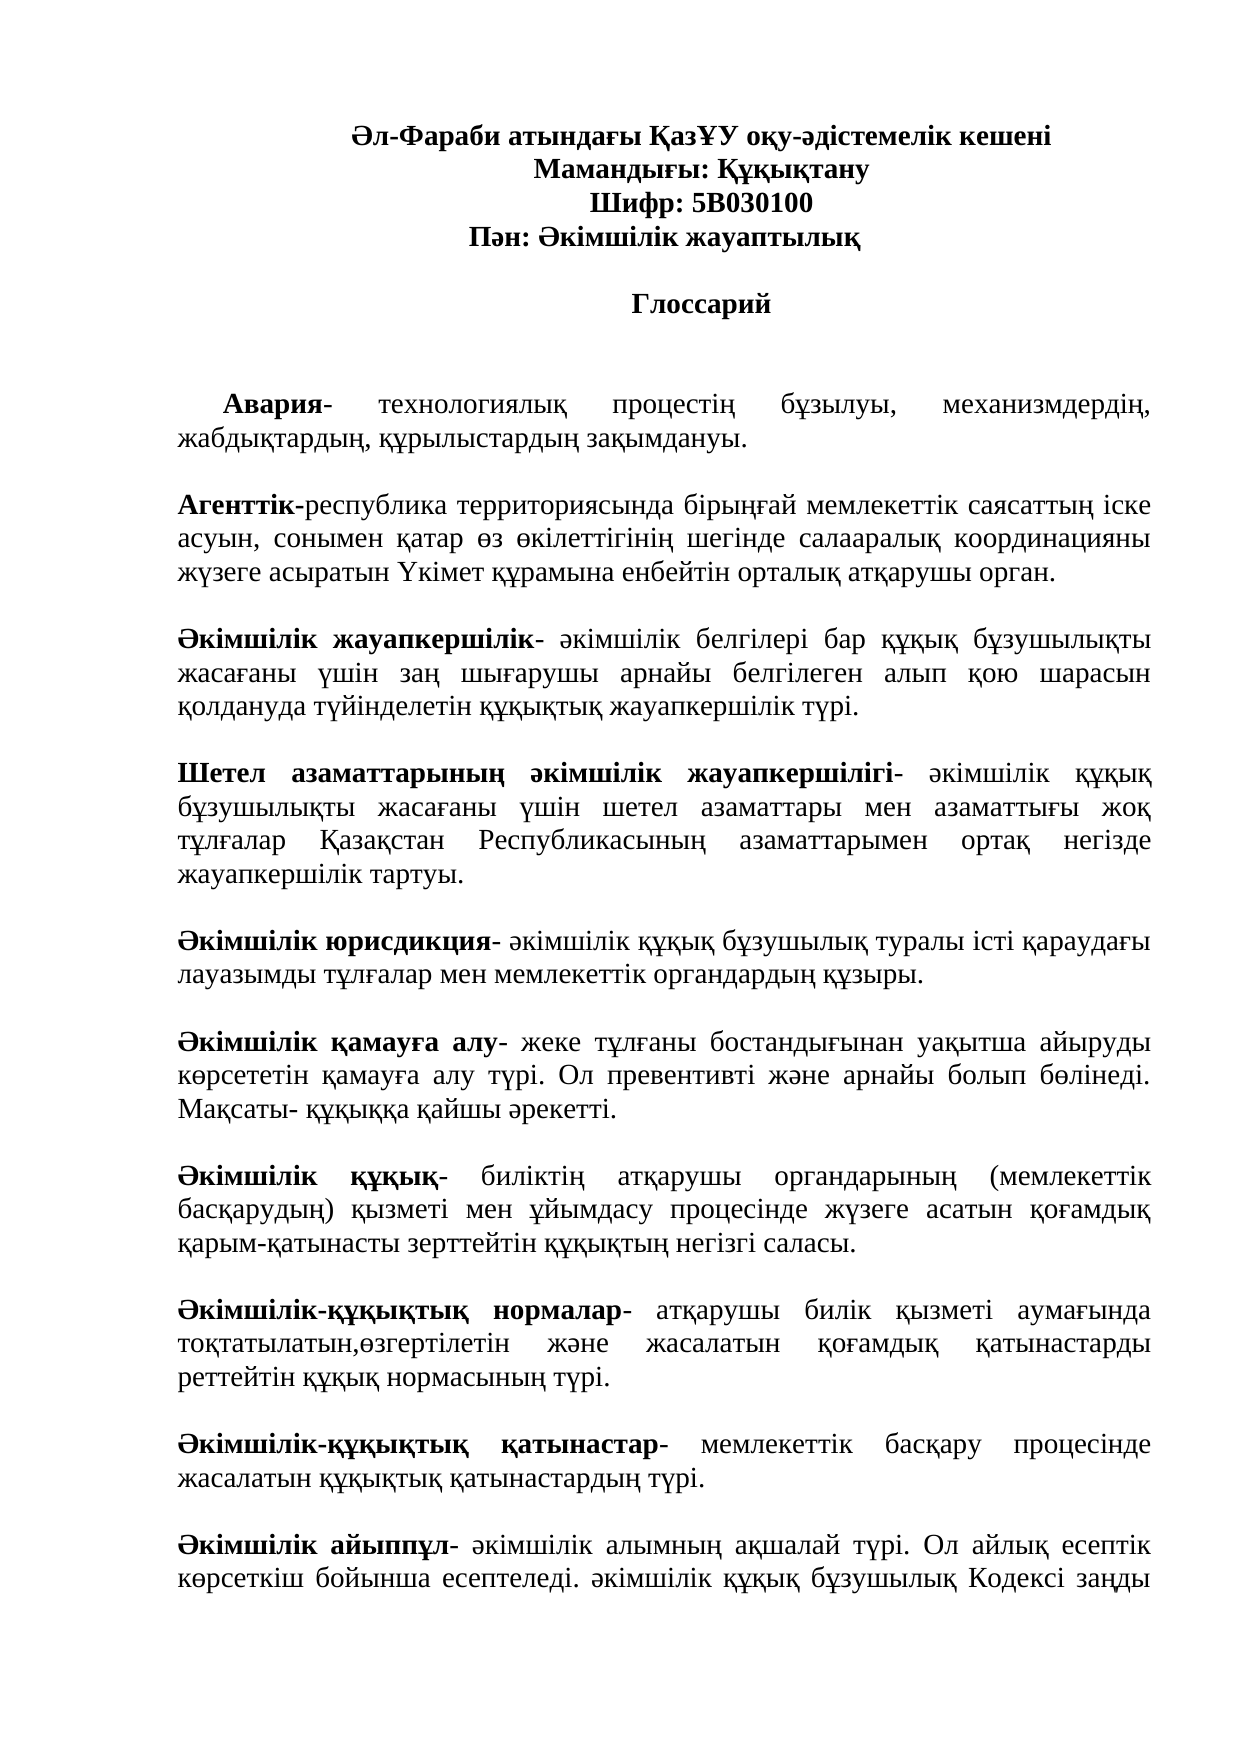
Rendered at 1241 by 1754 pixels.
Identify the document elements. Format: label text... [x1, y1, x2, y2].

text Әкімшілік қамауға алу- жеке тұлғаны бостандығынан уақытша айыруды көрсететін қамауға алу түрі. Ол превентивті және арнайы болып бөлінеді. Мақсаты- құқыққа қайшы әрекетті. [177, 1024, 1152, 1124]
text Шетел азаматтарының әкімшілік жауапкершілігі- әкімшілік құқық бұзушылықты жасағаны үшін шетел азаматтары мен азаматтығы жоқ тұлғалар Қазақстан Республикасының азаматтарымен ортақ негізде жауапкершілік тартуы. [177, 755, 1152, 889]
text Әкімшілік жауапкершілік- әкімшілік белгілері бар құқық бұзушылықты жасағаны үшін заң шығарушы арнайы белгілеген алып қою шарасын қолдануда түйінделетін құқықтық жауапкершілік түрі. [177, 621, 1152, 722]
text Агенттік-республика территориясында бірыңғай мемлекеттік саясаттың іске асуын, сонымен қатар өз өкілеттігінің шегінде салааралық координацияны жүзеге асыратын Үкімет құрамына енбейтін орталық атқарушы орган. [177, 487, 1152, 588]
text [177, 1527, 1152, 1594]
text Глоссарий [177, 286, 1152, 319]
text Әкімшілік-құқықтық нормалар- атқарушы билік қызметі аумағында тоқтатылатын,өзгертілетін және жасалатын қоғамдық қатынастарды реттейтін құқық нормасының түрі. [177, 1292, 1152, 1393]
text Әкімшілік-құқықтық қатынастар- мемлекеттік басқару процесінде жасалатын құқықтық қатынастардың түрі. [177, 1426, 1152, 1493]
text Әл-Фараби атындағы ҚазҰУ оқу-әдістемелік кешені [177, 118, 1152, 152]
text Әкімшілік юрисдикция- әкімшілік құқық бұзушылық туралы істі қараудағы лауазымды тұлғалар мен мемлекеттік органдардың құзыры. [177, 923, 1152, 990]
text Пән: Әкімшілік жауаптылық [177, 219, 1152, 252]
text Авария- технологиялық процестің бұзылуы, механизмдердің, жабдықтардың, құрылыстардың зақымдануы. [177, 386, 1152, 453]
text Шифр: 5В030100 [177, 185, 1152, 219]
text Мамандығы: Құқықтану [177, 152, 1152, 185]
text Әкімшілік құқық- биліктің атқарушы органдарының (мемлекеттік басқарудың) қызметі мен ұйымдасу процесінде жүзеге асатын қоғамдық қарым-қатынасты зерттейтін құқықтың негізгі саласы. [177, 1158, 1152, 1258]
